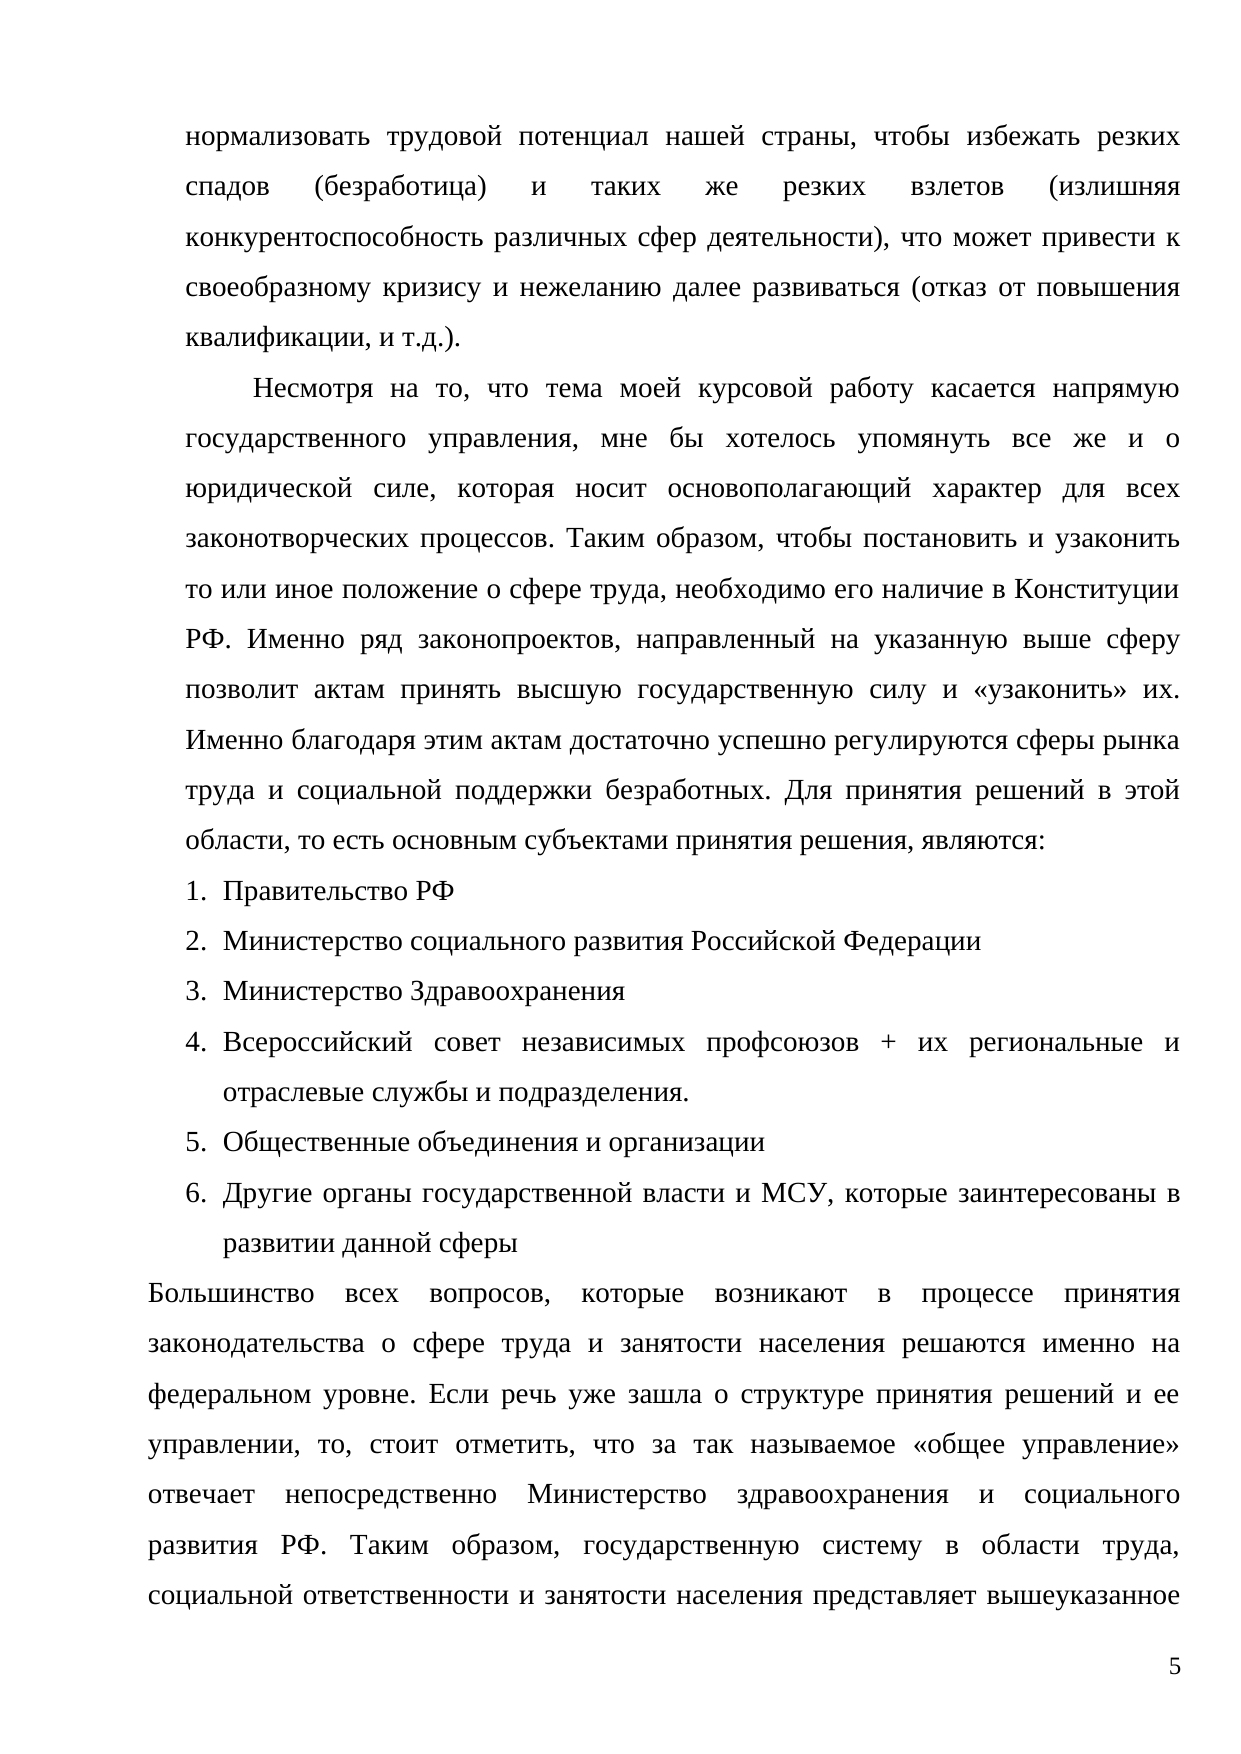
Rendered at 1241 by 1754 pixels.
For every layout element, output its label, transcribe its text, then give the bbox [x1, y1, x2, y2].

list Всероссийский совет независимых профсоюзов + их региональные и отраслевые службы и подразделения. [185, 1024, 1181, 1108]
list Общественные объединения и организации [185, 1124, 1181, 1158]
list Министерство социального развития Российской Федерации [185, 923, 1181, 957]
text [185, 118, 1181, 353]
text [148, 1275, 1181, 1611]
text Несмотря на то, что тема моей курсовой работу касается напрямую государственного управления, мне бы хотелось упомянуть все же и о юридической силе, которая носит основополагающий характер для всех законотворческих процессов. Таким образом, чтобы постановить и узаконить то или иное положение о сфере труда, необходимо его наличие в Конституции РФ. Именно ряд законопроектов, направленный на указанную выше сферу позволит актам принять высшую государственную силу и «узаконить» их. Именно благодаря этим актам достаточно успешно регулируются сферы рынка труда и социальной поддержки безработных. Для принятия решений в этой области, то есть основным субъектами принятия решения, являются: [185, 370, 1181, 856]
list Правительство РФ [185, 873, 1181, 906]
list Другие органы государственной власти и МСУ, которые заинтересованы в развитии данной сферы [185, 1175, 1181, 1258]
list Министерство Здравоохранения [185, 973, 1181, 1007]
